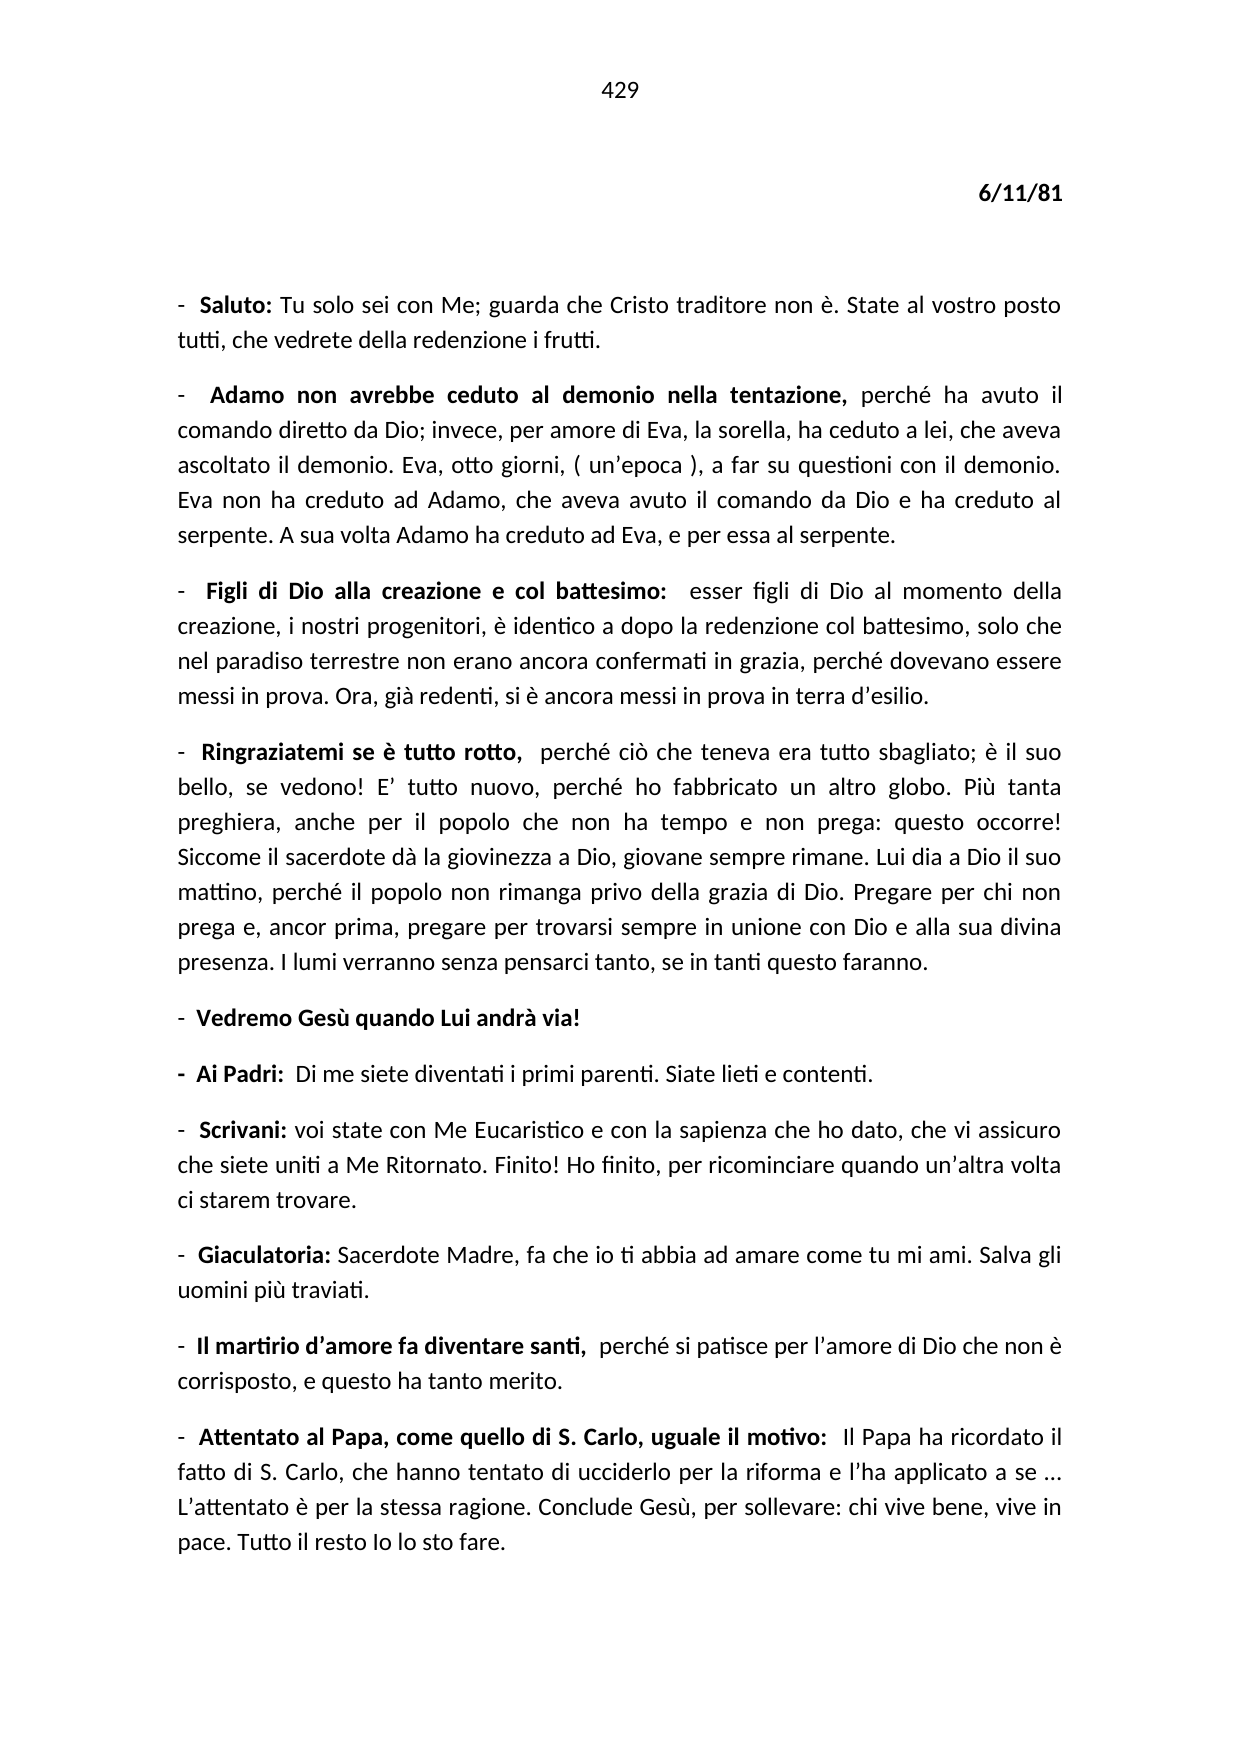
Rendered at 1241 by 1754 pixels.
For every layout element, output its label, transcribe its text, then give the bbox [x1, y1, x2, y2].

text - Il martirio d’amore fa diventare santi, perché si patisce per l’amore di Dio che non è corrisposto, e questo ha tanto merito. [177, 1331, 1063, 1396]
text - Ai Padri: Di me siete diventati i primi parenti. Siate lieti e contenti. [177, 1058, 1063, 1088]
text - Scrivani: voi state con Me Eucaristico e con la sapienza che ho dato, che vi assicuro che siete uniti a Me Ritornato. Finito! Ho finito, per ricominciare quando un’altra volta ci starem trovare. [177, 1114, 1063, 1214]
text - Vedremo Gesù quando Lui andrà via! [177, 1002, 1063, 1033]
text - Adamo non avrebbe ceduto al demonio nella tentazione, perché ha avuto il comando diretto da Dio; invece, per amore di Eva, la sorella, ha ceduto a lei, che aveva ascoltato il demonio. Eva, otto giorni, ( un’epoca ), a far su questioni con il demonio. Eva non ha creduto ad Adamo, che aveva avuto il comando da Dio e ha creduto al serpente. A sua volta Adamo ha creduto ad Eva, e per essa al serpente. [177, 380, 1063, 550]
text 6/11/81 [177, 177, 1063, 208]
text - Figli di Dio alla creazione e col battesimo: esser figli di Dio al momento della creazione, i nostri progenitori, è identico a dopo la redenzione col battesimo, solo che nel paradiso terrestre non erano ancora confermati in grazia, perché dovevano essere messi in prova. Ora, già redenti, si è ancora messi in prova in terra d’esilio. [177, 576, 1063, 711]
text - Attentato al Papa, come quello di S. Carlo, uguale il motivo: Il Papa ha ricordato il fatto di S. Carlo, che hanno tentato di ucciderlo per la riforma e l’ha applicato a se … L’attentato è per la stessa ragione. Conclude Gesù, per sollevare: chi vive bene, vive in pace. Tutto il resto Io lo sto fare. [177, 1421, 1063, 1557]
text - Giaculatoria: Sacerdote Madre, fa che io ti abbia ad amare come tu mi ami. Salva gli uomini più traviati. [177, 1240, 1063, 1305]
text - Saluto: Tu solo sei con Me; guarda che Cristo traditore non è. State al vostro posto tutti, che vedrete della redenzione i frutti. [177, 289, 1063, 354]
text - Ringraziatemi se è tutto rotto, perché ciò che teneva era tutto sbagliato; è il suo bello, se vedono! E’ tutto nuovo, perché ho fabbricato un altro globo. Più tanta preghiera, anche per il popolo che non ha tempo e non prega: questo occorre! Siccome il sacerdote dà la giovinezza a Dio, giovane sempre rimane. Lui dia a Dio il suo mattino, perché il popolo non rimanga privo della grazia di Dio. Pregare per chi non prega e, ancor prima, pregare per trovarsi sempre in unione con Dio e alla sua divina presenza. I lumi verranno senza pensarci tanto, se in tanti questo faranno. [177, 736, 1063, 977]
